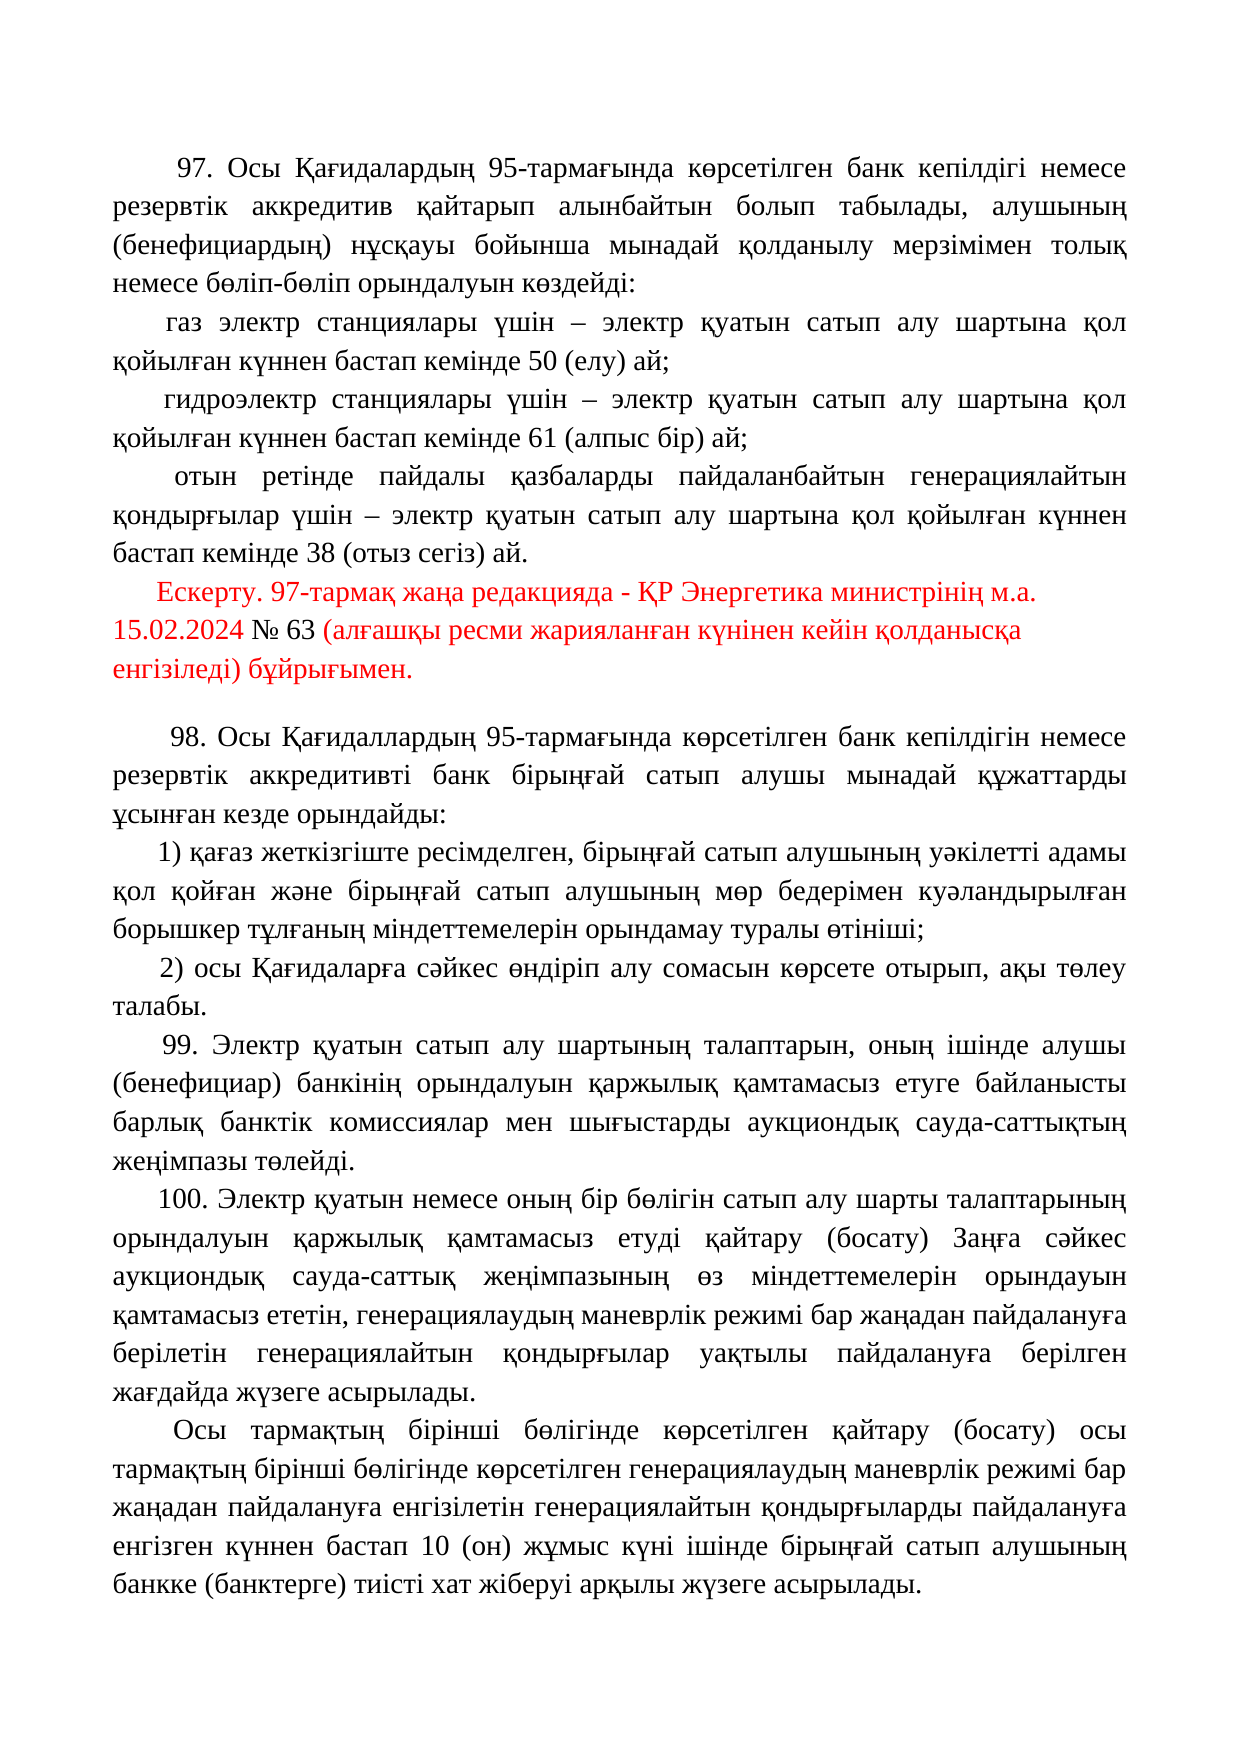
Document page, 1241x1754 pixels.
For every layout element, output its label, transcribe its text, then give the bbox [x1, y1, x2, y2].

text Осы тармақтың бірінші бөлігінде көрсетілген қайтару (босату) осы тармақтың бірінші бөлігінде көрсетілген генерациялаудың маневрлік режимі бар жаңадан пайдалануға енгізілетін генерациялайтын қондырғыларды пайдалануға енгізген күннен бастап 10 (он) жұмыс күні ішінде бірыңғай сатып алушының банкке (банктерге) тиісті хат жіберуі арқылы жүзеге асырылады. [112, 1412, 1128, 1600]
text 98. Осы Қағидаллардың 95-тармағында көрсетілген банк кепілдігін немесе резервтік аккредитивті банк бірыңғай сатып алушы мынадай құжаттарды ұсынған кезде орындайды: [112, 719, 1128, 829]
text газ электр станциялары үшін – электр қуатын сатып алу шартына қол қойылған күннен бастап кемінде 50 (елу) ай; [112, 304, 1128, 376]
text 97. Осы Қағидалардың 95-тармағында көрсетілген банк кепілдігі немесе резервтік аккредитив қайтарып алынбайтын болып табылады, алушының (бенефициардың) нұсқауы бойынша мынадай қолданылу мерзімімен толық немесе бөліп-бөліп орындалуын көздейді: [112, 150, 1128, 299]
text 100. Электр қуатын немесе оның бір бөлігін сатып алу шарты талаптарының орындалуын қаржылық қамтамасыз етуді қайтару (босату) Заңға сәйкес аукциондық сауда-саттық жеңімпазының өз міндеттемелерін орындауын қамтамасыз ететін, генерациялаудың маневрлік режимі бар жаңадан пайдалануға берілетін генерациялайтын қондырғылар уақтылы пайдалануға берілген жағдайда жүзеге асырылады. [112, 1181, 1128, 1407]
text 1) қағаз жеткізгіште ресімделген, бірыңғай сатып алушының уәкілетті адамы қол қойған және бірыңғай сатып алушының мөр бедерімен куәландырылған борышкер тұлғаның міндеттемелерін орындамау туралы өтініші; [112, 834, 1128, 945]
text 99. Электр қуатын сатып алу шартының талаптарын, оның ішінде алушы (бенефициар) банкінің орындалуын қаржылық қамтамасыз етуге байланысты барлық банктік комиссиялар мен шығыстарды аукциондық сауда-саттықтың жеңімпазы төлейді. [112, 1027, 1128, 1176]
text гидроэлектр станциялары үшін – электр қуатын сатып алу шартына қол қойылған күннен бастап кемінде 61 (алпыс бір) ай; [112, 381, 1128, 453]
text отын ретінде пайдалы қазбаларды пайдаланбайтын генерациялайтын қондырғылар үшін – электр қуатын сатып алу шартына қол қойылған күннен бастап кемінде 38 (отыз сегіз) ай. [112, 458, 1128, 569]
text Ескерту. 97-тармақ жаңа редакцияда - ҚР Энергетика министрінің м.а. 15.02.2024 № 63 (алғашқы ресми жарияланған күнінен кейін қолданысқа енгізіледі) бұйрығымен. [112, 574, 1128, 715]
text 2) осы Қағидаларға сәйкес өндіріп алу сомасын көрсете отырып, ақы төлеу талабы. [112, 950, 1128, 1022]
